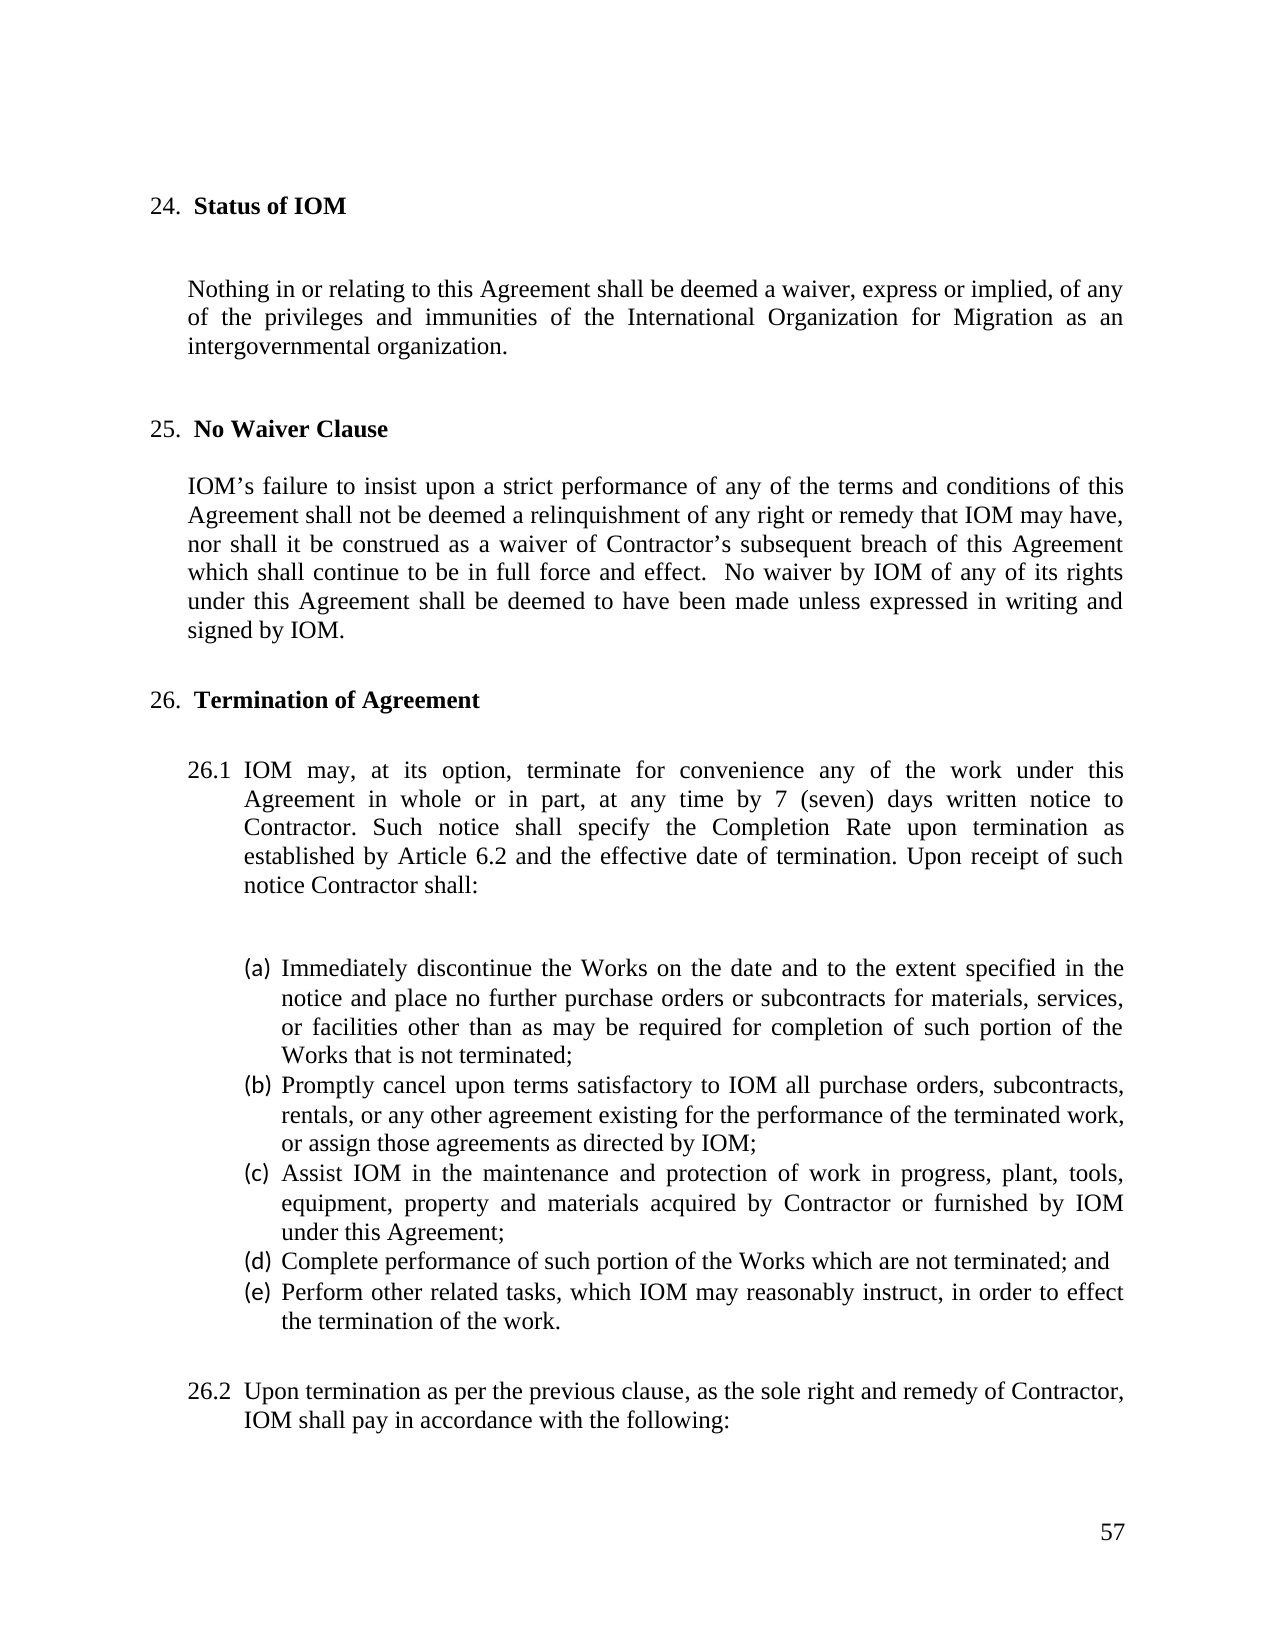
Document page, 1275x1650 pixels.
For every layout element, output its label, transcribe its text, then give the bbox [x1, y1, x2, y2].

list Complete performance of such portion of the Works which are not terminated; and [244, 1245, 1125, 1276]
list Perform other related tasks, which IOM may reasonably instruct, in order to effect the termination of the work. [244, 1276, 1125, 1335]
list Assist IOM in the maintenance and protection of work in progress, plant, tools, equipment, property and materials acquired by Contractor or furnished by IOM under this Agreement; [244, 1157, 1125, 1245]
text 26.2 Upon termination as per the previous clause, as the sole right and remedy of Contractor, IOM shall pay in accordance with the following: [187, 1376, 1125, 1434]
text IOM’s failure to insist upon a strict performance of any of the terms and conditions of this Agreement shall not be deemed a relinquishment of any right or remedy that IOM may have, nor shall it be construed as a waiver of Contractor’s subsequent breach of this Agreement which shall continue to be in full force and effect. No waiver by IOM of any of its rights under this Agreement shall be deemed to have been made unless expressed in writing and signed by IOM. [187, 471, 1125, 644]
text 26. Termination of Agreement [150, 685, 1125, 714]
list Immediately discontinue the Works on the date and to the extent specified in the notice and place no further purchase orders or subcontracts for materials, services, or facilities other than as may be required for completion of such portion of the Works that is not terminated; [244, 952, 1125, 1069]
text 26.1 IOM may, at its option, terminate for convenience any of the work under this Agreement in whole or in part, at any time by 7 (seven) days written notice to Contractor. Such notice shall specify the Completion Rate upon termination as established by Article 6.2 and the effective date of termination. Upon receipt of such notice Contractor shall: [187, 755, 1125, 899]
list Promptly cancel upon terms satisfactory to IOM all purchase orders, subcontracts, rentals, or any other agreement existing for the performance of the terminated work, or assign those agreements as directed by IOM; [244, 1069, 1125, 1157]
text Nothing in or relating to this Agreement shall be deemed a waiver, express or implied, of any of the privileges and immunities of the International Organization for Migration as an intergovernmental organization. [187, 274, 1125, 360]
text 25. No Waiver Clause [150, 414, 1125, 442]
text 24. Status of IOM [150, 191, 1125, 220]
